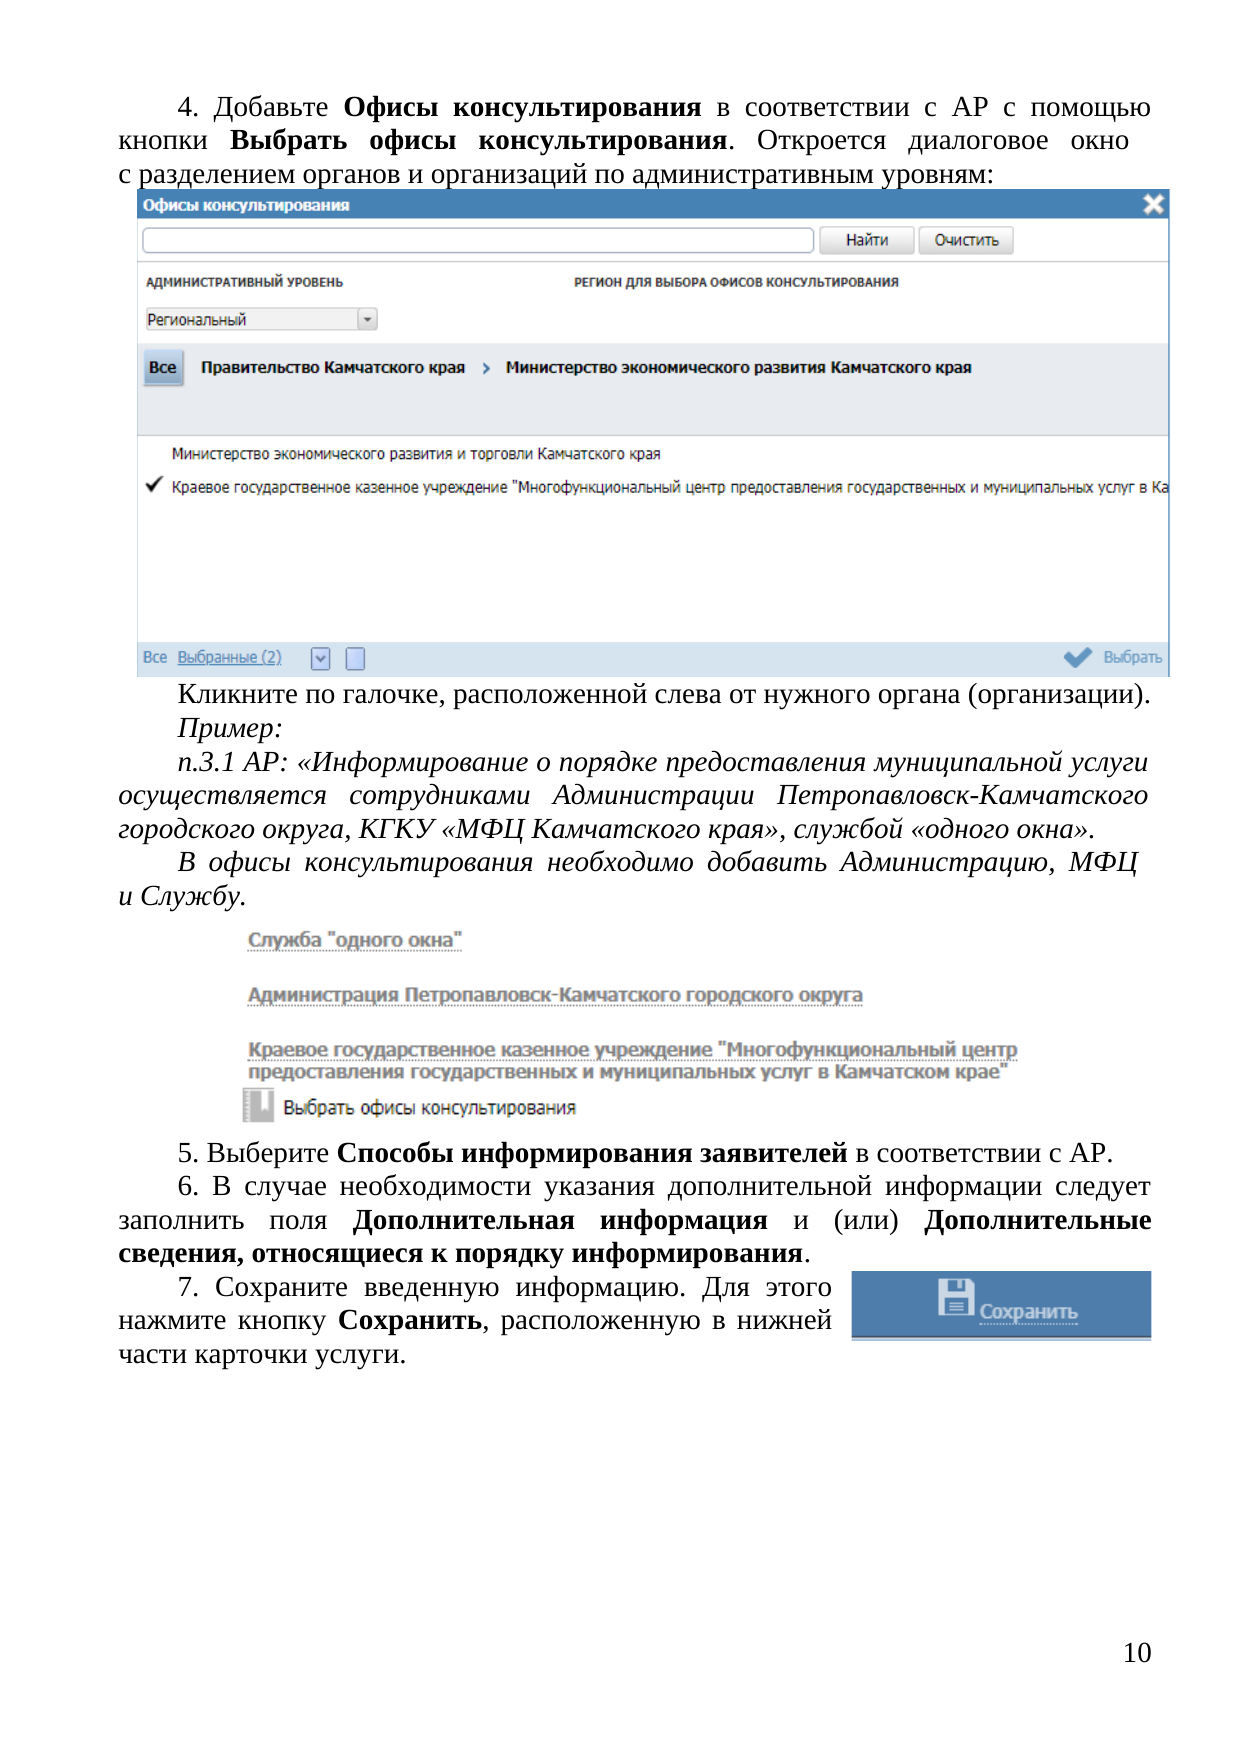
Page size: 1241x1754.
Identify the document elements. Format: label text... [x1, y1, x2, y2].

text 6. В случае необходимости указания дополнительной информации следует заполнить поля Дополнительная информация и (или) Дополнительные сведения, относящиеся к порядку информирования. [118, 1168, 1152, 1269]
text п.3.1 АР: «Информирование о порядке предоставления муниципальной услуги осуществляется сотрудниками Администрации Петропавловск-Камчатского городского округа, КГКУ «МФЦ Камчатского края», службой «одного окна». [118, 744, 1152, 844]
text Пример: [118, 710, 1152, 744]
picture [851, 1271, 1152, 1341]
text 4. Добавьте Офисы консультирования в соответствии с АР с помощью кнопки Выбрать офисы консультирования. Откроется диалоговое окно с разделением органов и организаций по административным уровням: [118, 89, 1152, 189]
picture [232, 911, 1038, 1135]
text Кликните по галочке, расположенной слева от нужного органа (организации). [118, 677, 1152, 710]
text В офисы консультирования необходимо добавить Администрацию, МФЦ и Службу. [118, 844, 1152, 911]
picture [137, 189, 1171, 677]
text 7. Сохраните введенную информацию. Для этого нажмите кнопку Сохранить, расположенную в нижней части карточки услуги. [118, 1269, 1152, 1369]
text 5. Выберите Способы информирования заявителей в соответствии с АР. [118, 1135, 1152, 1168]
